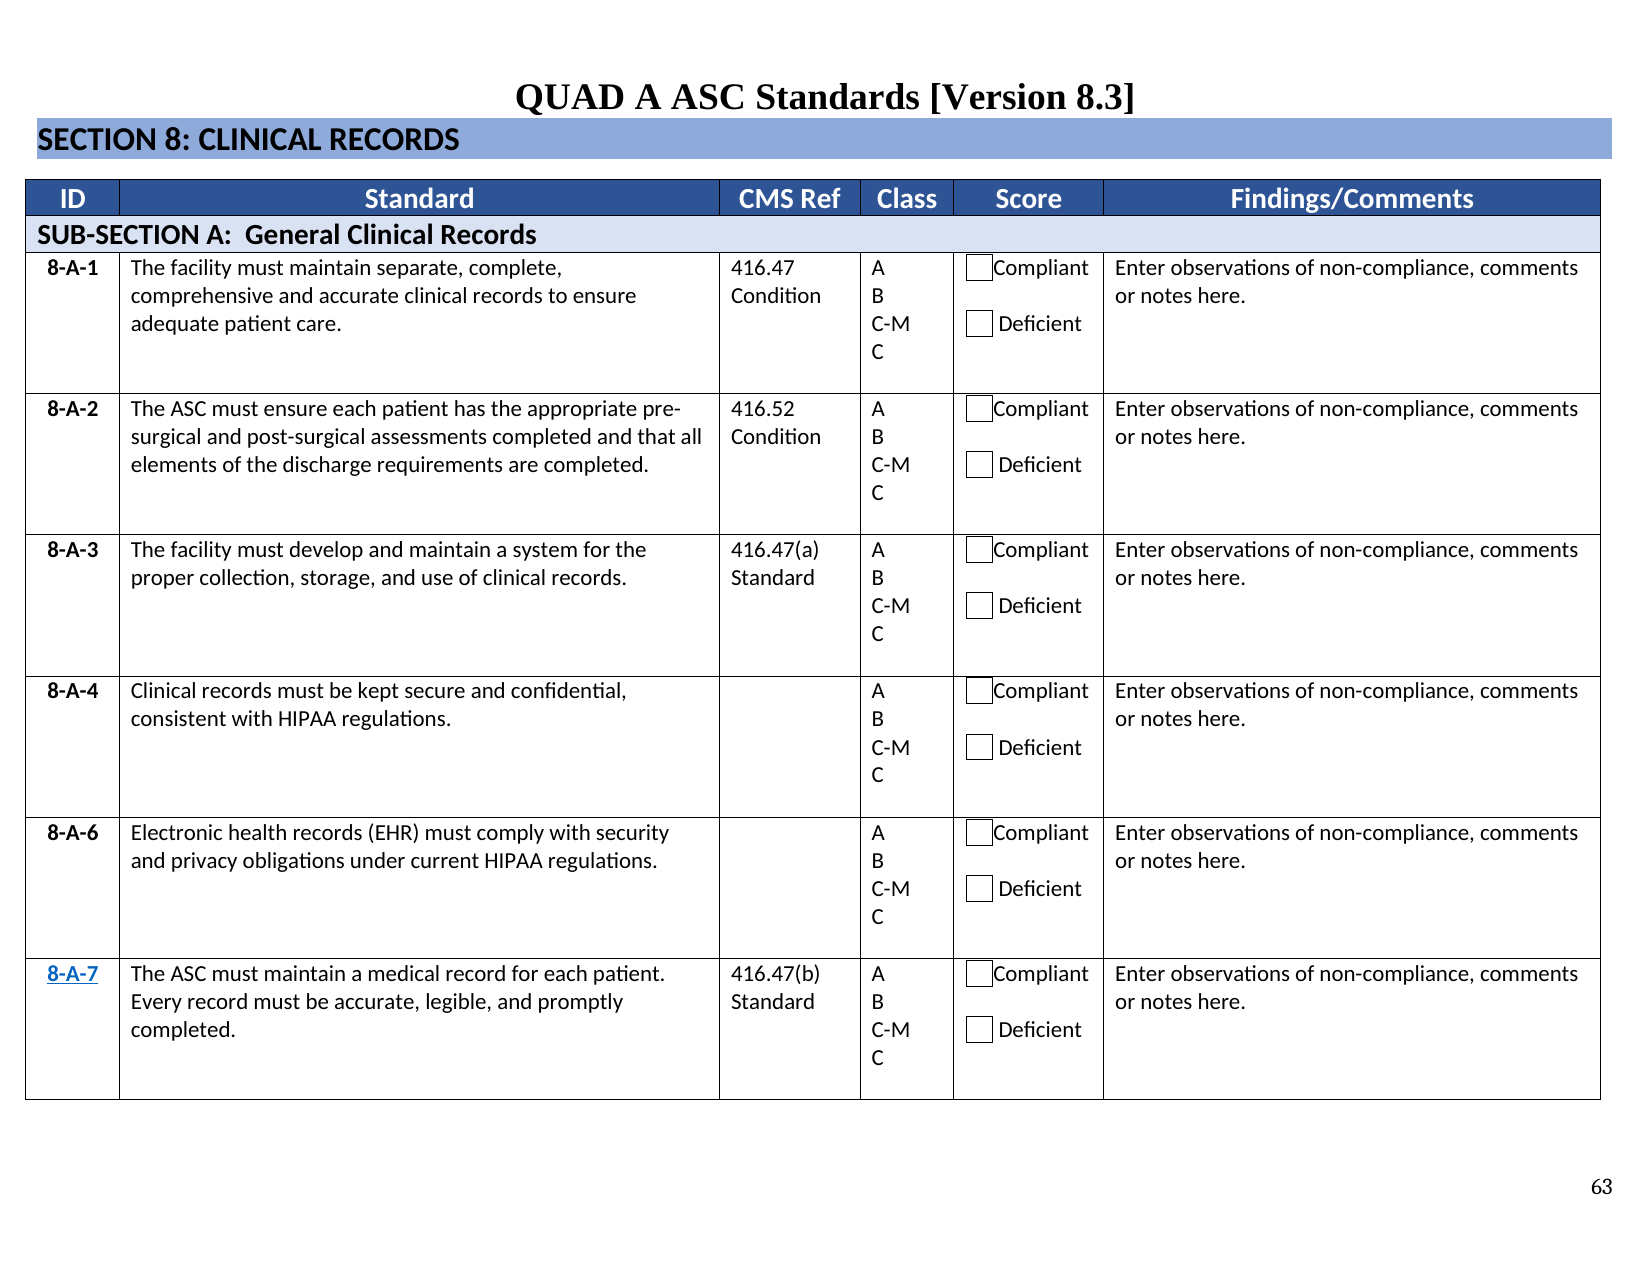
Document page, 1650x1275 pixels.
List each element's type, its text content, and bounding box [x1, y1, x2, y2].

table_cell Compliant Deficient [954, 535, 1103, 676]
table_cell The facility must develop and maintain a system for the proper collection, storage, and use of clinical records. [120, 535, 719, 676]
table_cell 416.47(b) Standard [720, 959, 860, 1099]
table_header Class [861, 180, 953, 215]
table_cell 416.52 Condition [720, 394, 860, 534]
table_header ID [26, 180, 119, 215]
table_cell 8-A-4 [26, 677, 119, 817]
table_cell [720, 818, 860, 958]
table_cell 8-A-7 [26, 959, 119, 1099]
table_cell A B C-M C [861, 959, 953, 1099]
table_header Score [954, 180, 1103, 215]
table_cell A B C-M C [861, 535, 953, 676]
table_cell A B C-M C [861, 677, 953, 817]
table_cell 8-A-6 [26, 818, 119, 958]
table_cell A B C-M C [861, 253, 953, 393]
table_cell 8-A-3 [26, 535, 119, 676]
table_cell [720, 677, 860, 817]
table_cell 416.47(a) Standard [720, 535, 860, 676]
table_cell SUB-SECTION A: General Clinical Records [26, 216, 1600, 252]
table_cell 8-A-2 [26, 394, 119, 534]
table_cell Compliant Deficient [954, 677, 1103, 817]
table_cell Compliant Deficient [954, 394, 1103, 534]
table_cell A B C-M C [861, 394, 953, 534]
table_cell Compliant Deficient [954, 818, 1103, 958]
table_header Findings/Comments [1104, 180, 1600, 215]
table_cell Electronic health records (EHR) must comply with security and privacy obligations under current HIPAA regulations. [120, 818, 719, 958]
text SECTION 8: CLINICAL RECORDS [37, 118, 1612, 159]
table_cell The ASC must maintain a medical record for each patient. Every record must be accurate, legible, and promptly completed. [120, 959, 719, 1099]
table_cell Compliant Deficient [954, 253, 1103, 393]
table_cell 8-A-1 [26, 253, 119, 393]
table_cell The ASC must ensure each patient has the appropriate pre-surgical and post-surgical assessments completed and that all elements of the discharge requirements are completed. [120, 394, 719, 534]
table_cell The facility must maintain separate, complete, comprehensive and accurate clinical records to ensure adequate patient care. [120, 253, 719, 393]
table_cell A B C-M C [861, 818, 953, 958]
table_cell Clinical records must be kept secure and confidential, consistent with HIPAA regulations. [120, 677, 719, 817]
table_cell 416.47 Condition [720, 253, 860, 393]
table_header CMS Ref [720, 180, 860, 215]
table_header Standard [120, 180, 719, 215]
table_cell Compliant Deficient [954, 959, 1103, 1099]
